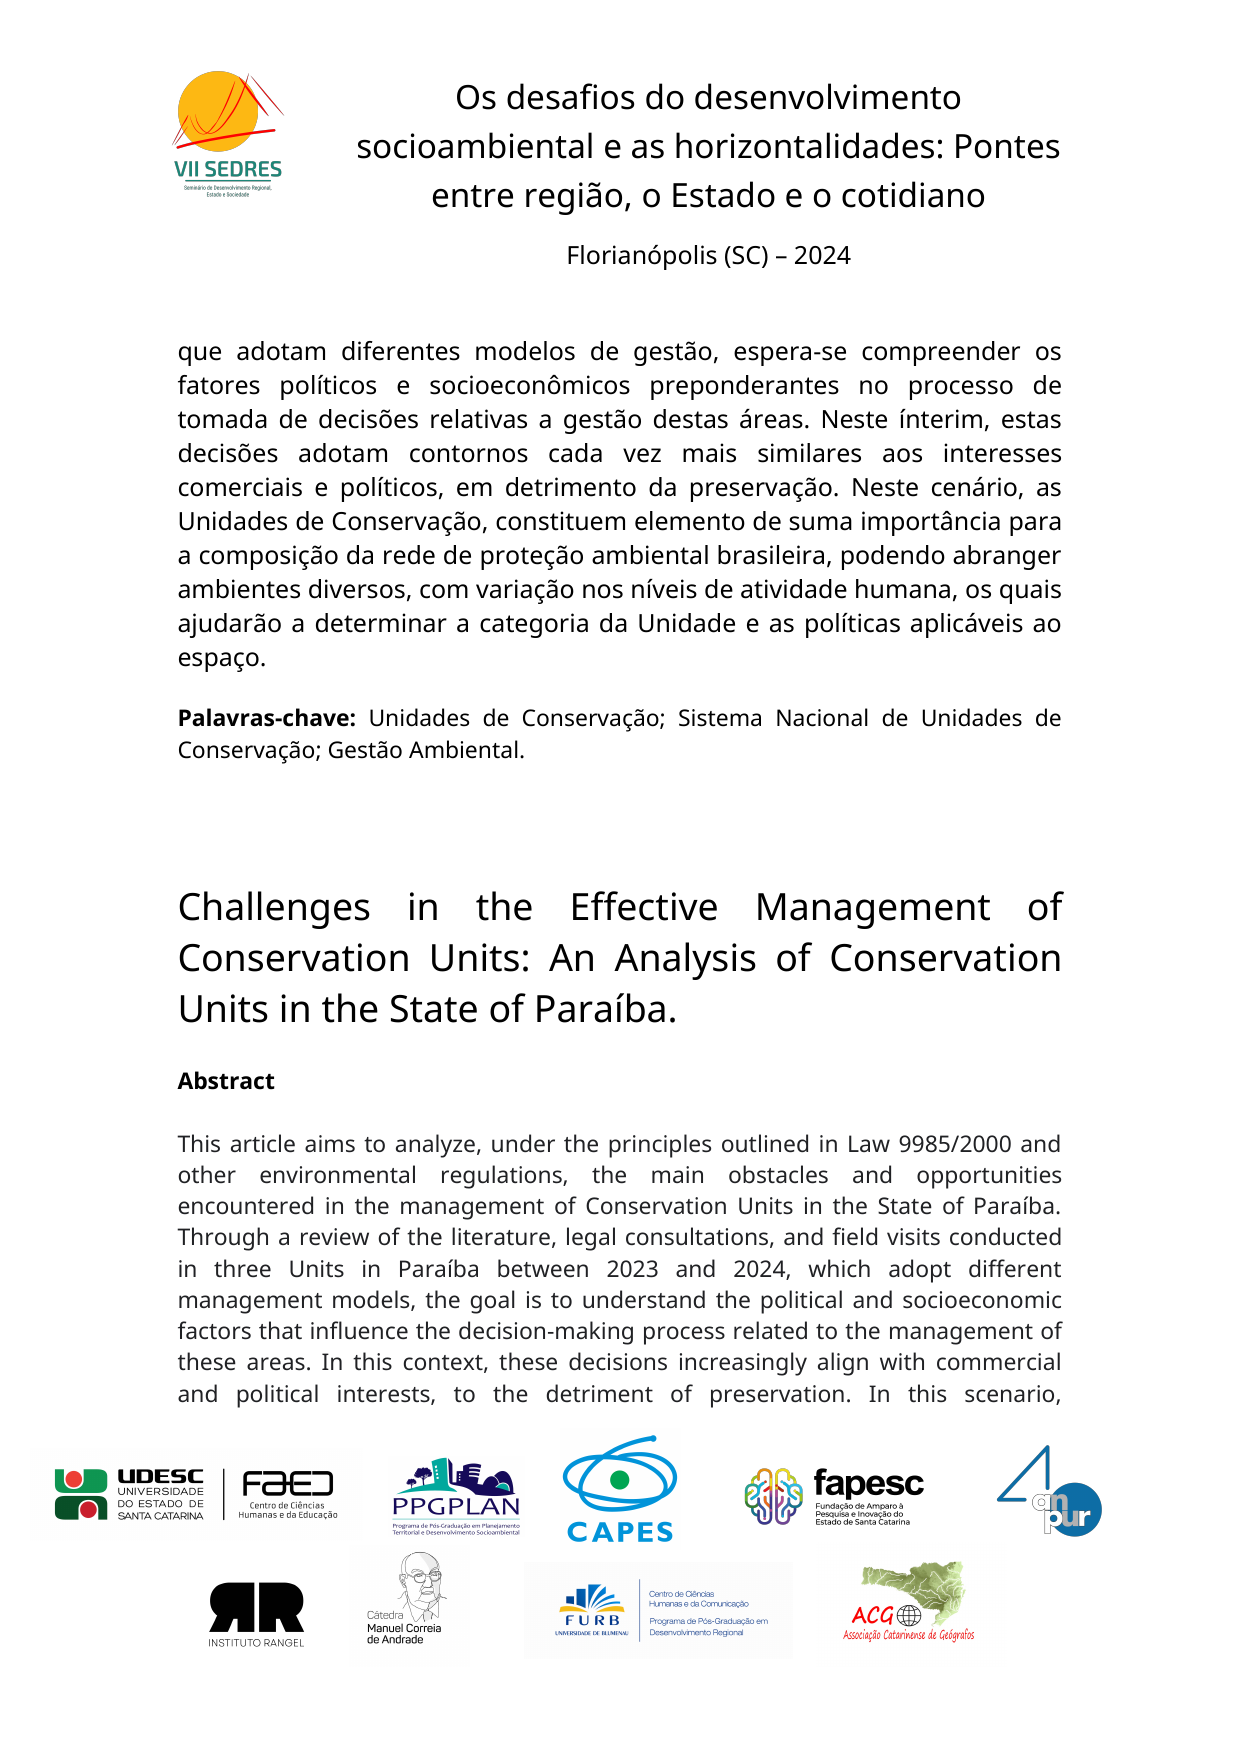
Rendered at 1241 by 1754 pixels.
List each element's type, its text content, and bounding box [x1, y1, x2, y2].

picture [348, 1545, 471, 1667]
text Palavras-chave: Unidades de Conservação; Sistema Nacional de Unidades de Conservação; Gestão Ambiental. [177, 702, 1063, 765]
picture [154, 61, 302, 209]
picture [387, 1456, 525, 1537]
text O presente artigo objetiva analisar, sob a égide das premissas elencadas na Lei 9985/2000, e dos demais dispositivos ambientalistas, os principais obstáculos e oportunidades encontrados na gestão de Unidades de Conservação no Estado da Paraíba. Através de levantamento bibliográfico, consultas legais e visitas de campo realizadas em três Unidades na Paraíba, que adotam diferentes modelos de gestão, espera-se compreender os fatores políticos e socioeconômicos preponderantes no processo de tomada de decisões relativas a gestão destas áreas. Neste ínterim, estas decisões adotam contornos cada vez mais similares aos interesses comerciais e políticos, em detrimento da preservação. Neste cenário, as Unidades de Conservação, constituem elemento de suma importância para a composição da rede de proteção ambiental brasileira, podendo abranger ambientes diversos, com variação nos níveis de atividade humana, os quais ajudarão a determinar a categoria da Unidade e as políticas aplicáveis ao espaço. [177, 333, 1063, 674]
picture [29, 1448, 363, 1541]
picture [730, 1456, 939, 1538]
picture [816, 1430, 1114, 1667]
picture [184, 1555, 328, 1678]
text Challenges in the Effective Management of Conservation Units: An Analysis of Conservation Units in the State of Paraíba. [177, 881, 1063, 1034]
picture [559, 1428, 681, 1550]
picture [524, 1562, 793, 1659]
text Abstract [177, 1065, 1063, 1096]
